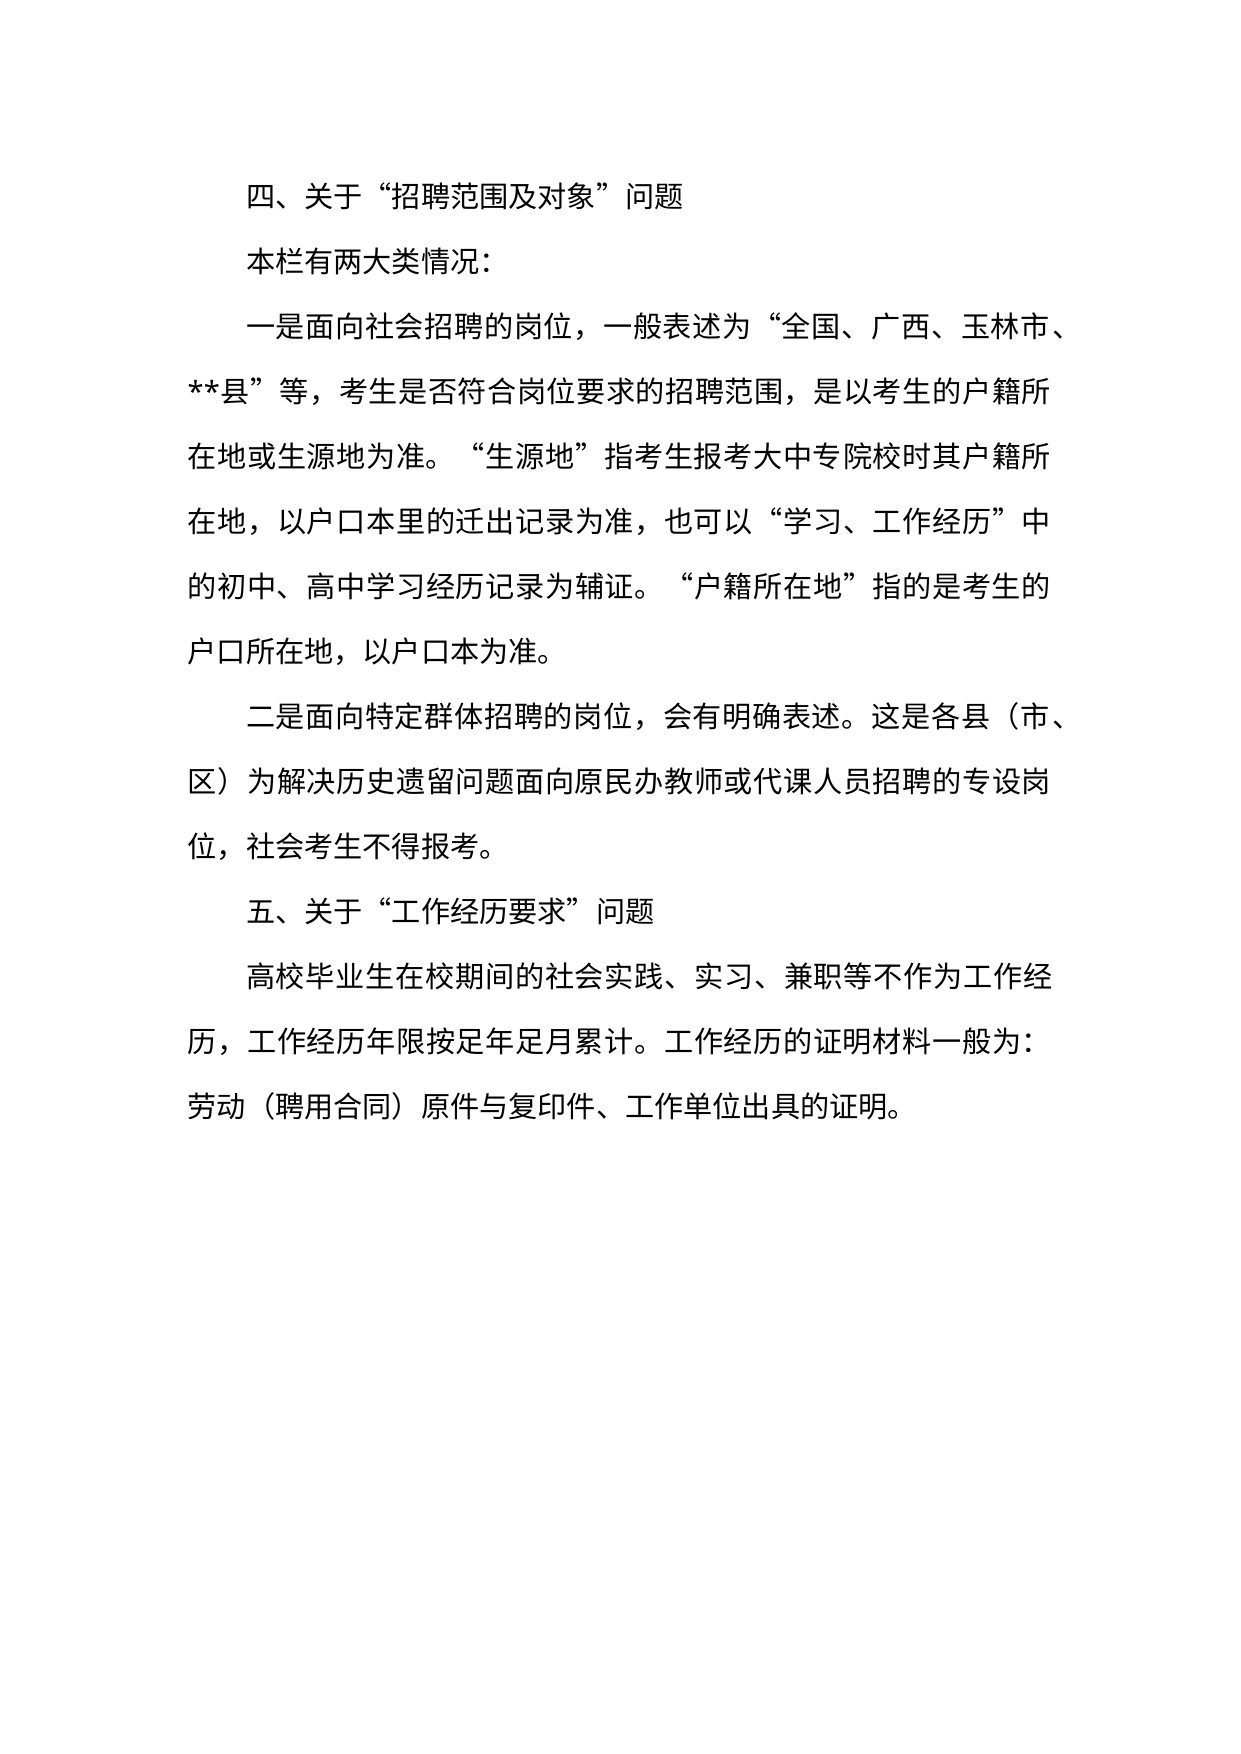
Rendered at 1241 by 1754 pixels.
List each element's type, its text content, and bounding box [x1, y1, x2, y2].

text 四、关于“招聘范围及对象”问题 [187, 162, 1053, 227]
text 本栏有两大类情况： [187, 227, 1053, 292]
text 一是面向社会招聘的岗位，一般表述为“全国、广西、玉林市、**县”等，考生是否符合岗位要求的招聘范围，是以考生的户籍所在地或生源地为准。“生源地”指考生报考大中专院校时其户籍所在地，以户口本里的迁出记录为准，也可以“学习、工作经历”中的初中、高中学习经历记录为辅证。“户籍所在地”指的是考生的户口所在地，以户口本为准。 [187, 292, 1053, 682]
text 二是面向特定群体招聘的岗位，会有明确表述。这是各县（市、区）为解决历史遗留问题面向原民办教师或代课人员招聘的专设岗位，社会考生不得报考。 [187, 682, 1053, 877]
text 五、关于“工作经历要求”问题 [187, 877, 1053, 942]
text 高校毕业生在校期间的社会实践、实习、兼职等不作为工作经历，工作经历年限按足年足月累计。工作经历的证明材料一般为：劳动（聘用合同）原件与复印件、工作单位出具的证明。 [187, 942, 1053, 1137]
